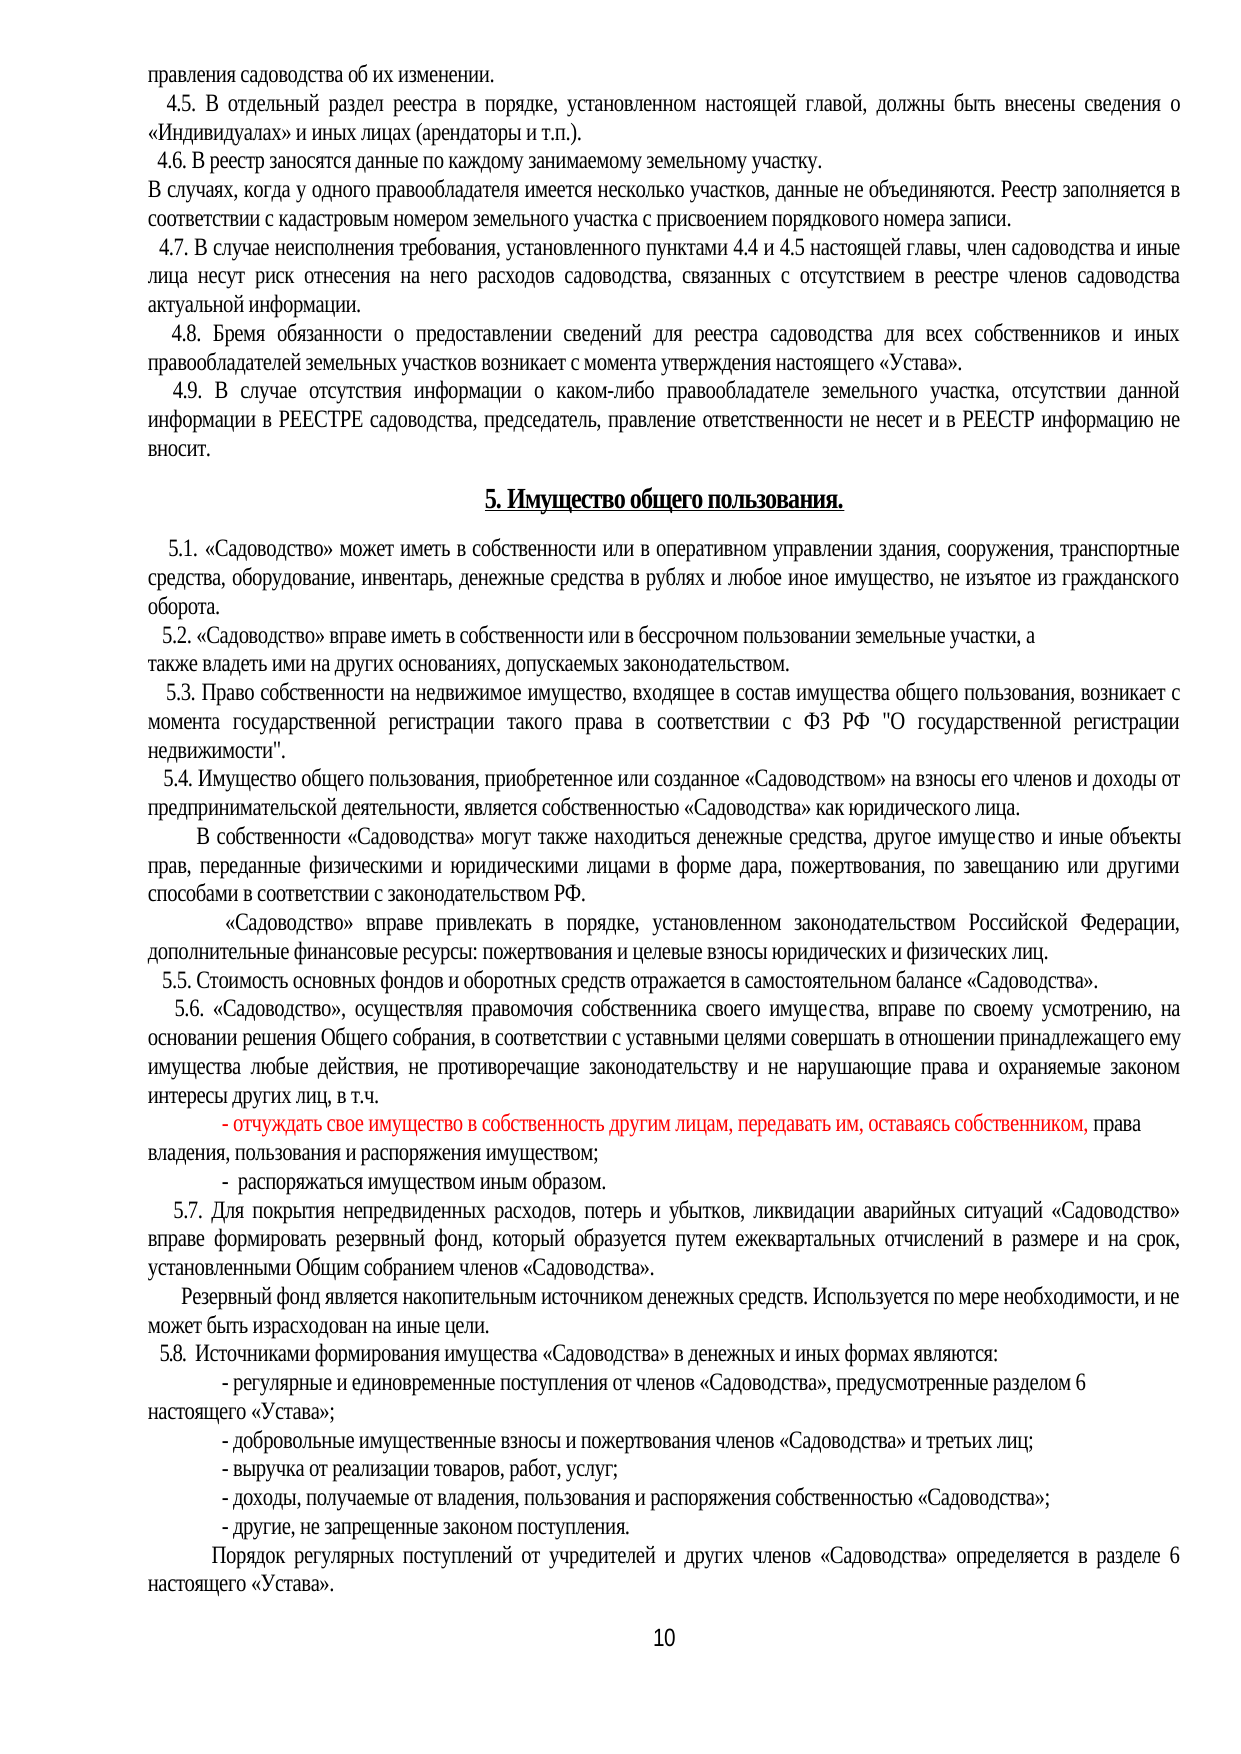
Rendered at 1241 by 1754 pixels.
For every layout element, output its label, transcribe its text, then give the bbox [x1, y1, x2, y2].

text 5.2. «Садоводство» вправе иметь в собственности или в бессрочном пользовании земельные участки, а [148, 620, 1181, 648]
text 5.3. Право собственности на недвижимое имущество, входящее в состав имущества общего пользования, возникает с момента государственной регистрации такого права в соответствии с ФЗ РФ "О государственной регистрации недвижимости". [148, 677, 1181, 763]
text 4.6. В реестр заносятся данные по каждому занимаемому земельному участку. [148, 145, 1181, 174]
text 4.7. В случае неисполнения требования, установленного пунктами 4.4 и 4.5 настоящей главы, член садоводства и иные лица несут риск отнесения на него расходов садоводства, связанных с отсутствием в реестре членов садоводства актуальной информации. [148, 232, 1181, 318]
text - отчуждать свое имущество в собственность другим лицам, передавать им, оставаясь собственником, права владения, пользования и распоряжения имуществом; [148, 1108, 1181, 1166]
text Резервный фонд является накопительным источником денежных средств. Используется по мере необходимости, и не может быть израсходован на иные цели. [148, 1281, 1181, 1338]
text - регулярные и единовременные поступления от членов «Садоводства», предусмотренные разделом 6 настоящего «Устава»; [148, 1367, 1181, 1425]
text «Садоводство» вправе привлекать в порядке, установленном законодательством Российской Федерации, дополнительные финансовые ресурсы: пожертвования и целевые взносы юридических и физических лиц. [148, 907, 1181, 965]
text 5.8. Источниками формирования имущества «Садоводства» в денежных и иных формах являются: [148, 1338, 1181, 1367]
text 5.5. Стоимость основных фондов и оборотных средств отражается в самостоятельном балансе «Садоводства». [148, 965, 1181, 993]
text - выручка от реализации товаров, работ, услуг; [148, 1453, 1181, 1482]
text Порядок регулярных поступлений от учредителей и других членов «Садоводства» определяется в разделе 6 настоящего «Устава». [148, 1540, 1181, 1597]
text 5. Имущество общего пользования. [148, 481, 1181, 514]
text - распоряжаться имуществом иным образом. [148, 1166, 1181, 1195]
text 4.5. В отдельный раздел реестра в порядке, установленном настоящей главой, должны быть внесены сведения о «Индивидуалах» и иных лицах (арендаторы и т.п.). [148, 88, 1181, 145]
text также владеть ими на других основаниях, допускаемых законодательством. [148, 648, 1181, 677]
text 5.6. «Садоводство», осуществляя правомочия собственника своего имущества, вправе по своему усмотрению, на основании решения Общего собрания, в соответствии с уставными целями совершать в отношении принадлежащего ему имущества любые действия, не противоречащие законодательству и не нарушающие права и охраняемые законом интересы других лиц, в т.ч. [148, 993, 1181, 1108]
text 4.9. В случае отсутствия информации о каком-либо правообладателе земельного участка, отсутствии данной информации в РЕЕСТРЕ садоводства, председатель, правление ответственности не несет и в РЕЕСТР информацию не вносит. [148, 375, 1181, 462]
text - другие, не запрещенные законом поступления. [148, 1511, 1181, 1540]
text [148, 59, 1181, 88]
text 5.4. Имущество общего пользования, приобретенное или созданное «Садоводством» на взносы его членов и доходы от предпринимательской деятельности, является собственностью «Садоводства» как юридического лица. [148, 763, 1181, 821]
text В собственности «Садоводства» могут также находиться денежные средства, другое имущество и иные объекты прав, переданные физическими и юридическими лицами в форме дара, пожертвования, по завещанию или другими способами в соответствии с законодательством РФ. [148, 821, 1181, 907]
text 5.7. Для покрытия непредвиденных расходов, потерь и убытков, ликвидации аварийных ситуаций «Садоводство» вправе формировать резервный фонд, который образуется путем ежеквартальных отчислений в размере и на срок, установленными Общим собранием членов «Садоводства». [148, 1195, 1181, 1281]
text 4.8. Бремя обязанности о предоставлении сведений для реестра садоводства для всех собственников и иных правообладателей земельных участков возникает с момента утверждения настоящего «Устава». [148, 318, 1181, 375]
text - доходы, получаемые от владения, пользования и распоряжения собственностью «Садоводства»; [148, 1482, 1181, 1511]
text В случаях, когда у одного правообладателя имеется несколько участков, данные не объединяются. Реестр заполняется в соответствии с кадастровым номером земельного участка с присвоением порядкового номера записи. [148, 174, 1181, 232]
text - добровольные имущественные взносы и пожертвования членов «Садоводства» и третьих лиц; [148, 1425, 1181, 1453]
text 5.1. «Садоводство» может иметь в собственности или в оперативном управлении здания, сооружения, транспортные средства, оборудование, инвентарь, денежные средства в рублях и любое иное имущество, не изъятое из гражданского оборота. [148, 533, 1181, 620]
